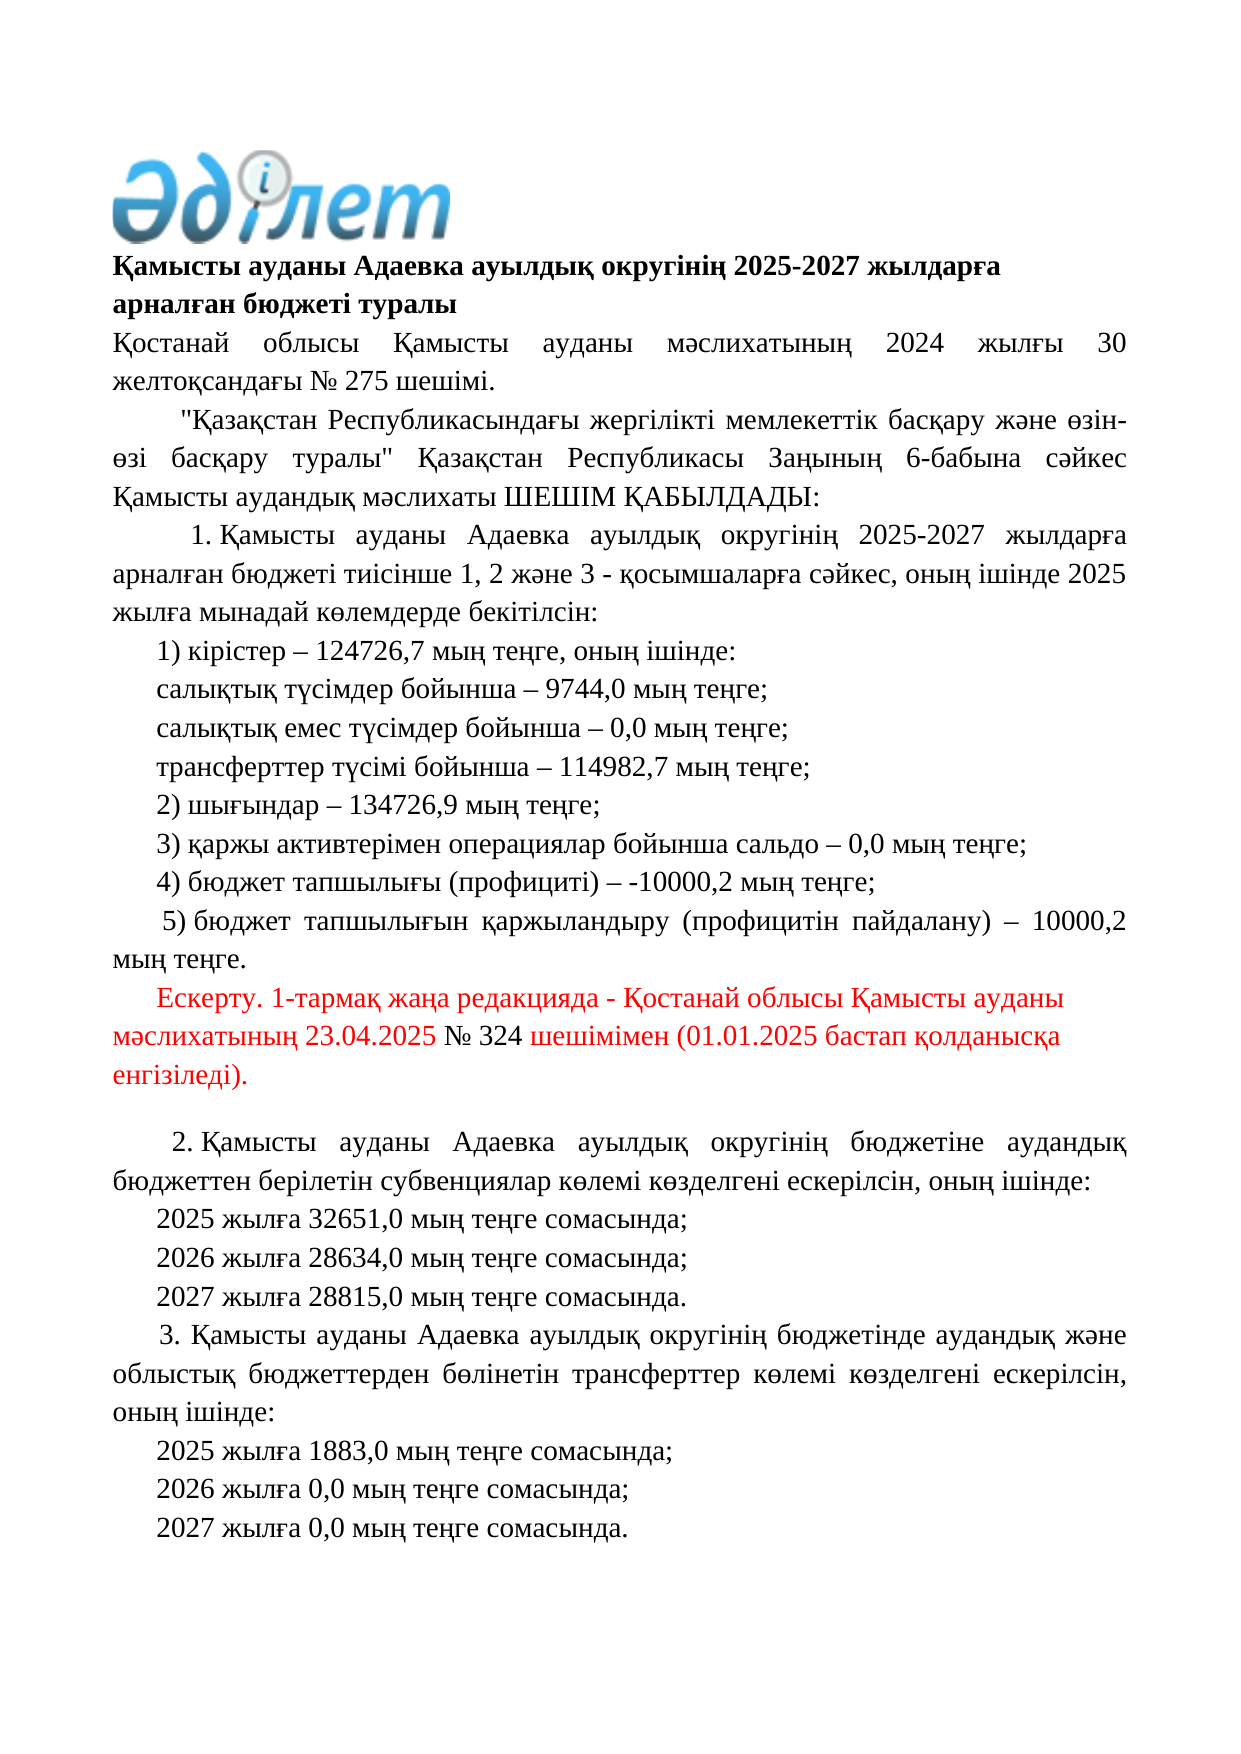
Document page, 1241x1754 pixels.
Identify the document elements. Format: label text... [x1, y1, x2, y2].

text Қостанай облысы Қамысты ауданы мәслихатының 2024 жылғы 30 желтоқсандағы № 275 шешімі. [112, 325, 1128, 397]
text Ескерту. 1-тармақ жаңа редакцияда - Қостанай облысы Қамысты ауданы мәслихатының 23.04.2025 № 324 шешімімен (01.01.2025 бастап қолданысқа енгізіледі). [112, 980, 1128, 1121]
text салықтық емес түсімдер бойынша – 0,0 мың теңге; [112, 710, 1128, 744]
text 2. Қамысты ауданы Адаевка ауылдық округінің бюджетіне аудандық бюджеттен берілетін субвенциялар көлемі көзделгені ескерілсін, оның ішінде: [112, 1124, 1128, 1197]
text "Қазақстан Республикасындағы жергiлiктi мемлекеттік басқару және өзiн-өзi басқару туралы" Қазақстан Республикасы Заңының 6-бабына сәйкес Қамысты аудандық мәслихаты ШЕШІМ ҚАБЫЛДАДЫ: [112, 402, 1128, 512]
text 4) бюджет тапшылығы (профициті) – -10000,2 мың теңге; [112, 864, 1128, 898]
text 3) қаржы активтерімен операциялар бойынша сальдо – 0,0 мың теңге; [112, 826, 1128, 859]
text 2026 жылға 0,0 мың теңге сомасында; [112, 1471, 1128, 1505]
text 2) шығындар – 134726,9 мың теңге; [112, 787, 1128, 821]
text 2027 жылға 0,0 мың теңге сомасында. [112, 1510, 1128, 1543]
text Қамысты ауданы Адаевка ауылдық округінің 2025-2027 жылдарға арналған бюджеті туралы [112, 248, 1128, 320]
text салықтық түсімдер бойынша – 9744,0 мың теңге; [112, 672, 1128, 705]
text 2027 жылға 28815,0 мың теңге сомасында. [112, 1279, 1128, 1312]
text трансферттер түсімі бойынша – 114982,7 мың теңге; [112, 749, 1128, 782]
picture [112, 150, 451, 244]
text 5) бюджет тапшылығын қаржыландыру (профицитін пайдалану) – 10000,2 мың теңге. [112, 903, 1128, 975]
text 2025 жылға 32651,0 мың теңге сомасында; [112, 1202, 1128, 1235]
text 2026 жылға 28634,0 мың теңге сомасында; [112, 1240, 1128, 1274]
text 2025 жылға 1883,0 мың теңге сомасында; [112, 1433, 1128, 1466]
text 1) кірістер – 124726,7 мың теңге, оның ішінде: [112, 633, 1128, 667]
text 1. Қамысты ауданы Адаевка ауылдық округінің 2025-2027 жылдарға арналған бюджеті тиісінше 1, 2 және 3 - қосымшаларға сәйкес, оның ішінде 2025 жылға мынадай көлемдерде бекітілсін: [112, 517, 1128, 628]
